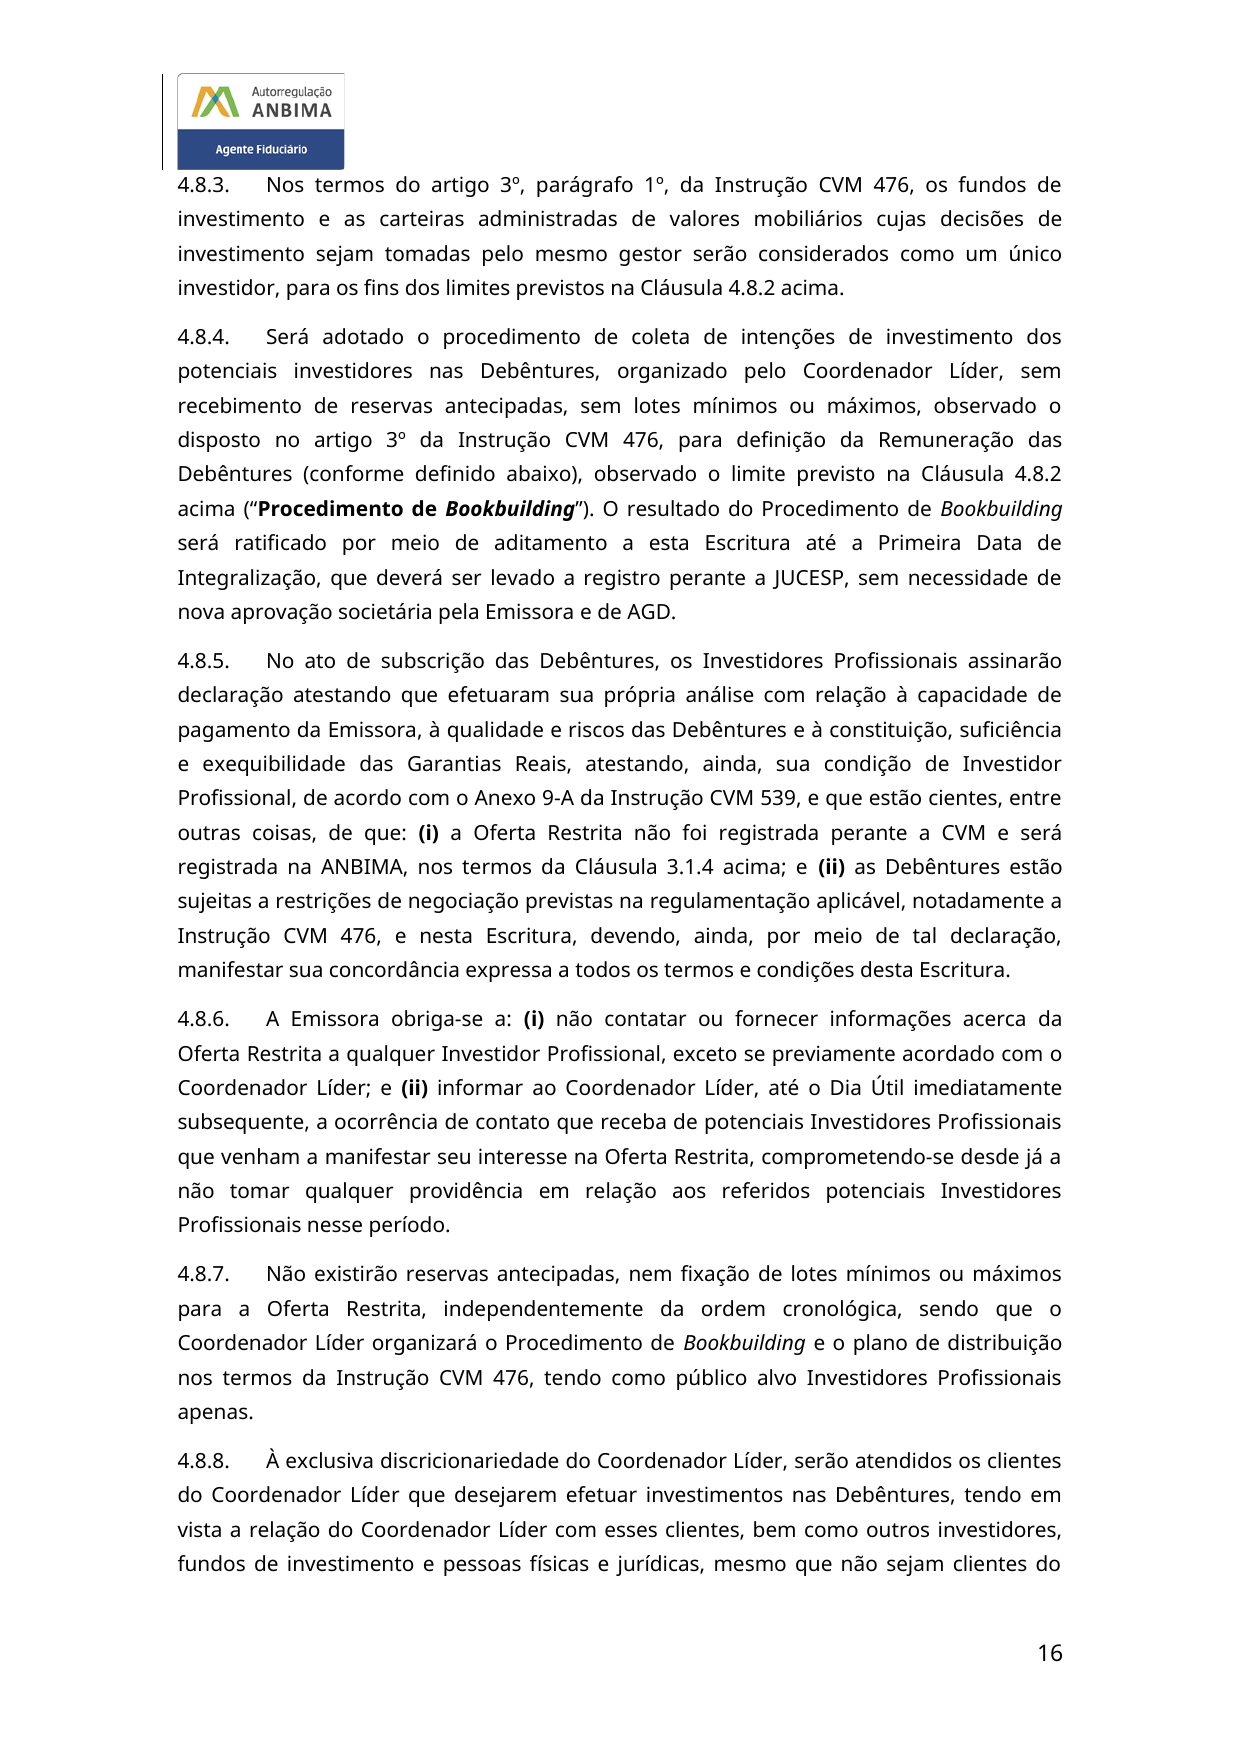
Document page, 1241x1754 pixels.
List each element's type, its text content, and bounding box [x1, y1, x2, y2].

list A Emissora obriga-se a: (i) não contatar ou fornecer informações acerca da Oferta Restrita a qualquer Investidor Profissional, exceto se previamente acordado com o Coordenador Líder; e (ii) informar ao Coordenador Líder, até o Dia Útil imediatamente subsequente, a ocorrência de contato que receba de potenciais Investidores Profissionais que venham a manifestar seu interesse na Oferta Restrita, comprometendo-se desde já a não tomar qualquer providência em relação aos referidos potenciais Investidores Profissionais nesse período. [177, 1004, 1063, 1239]
picture [177, 73, 345, 170]
list Será adotado o procedimento de coleta de intenções de investimento dos potenciais investidores nas Debêntures, organizado pelo Coordenador Líder, sem recebimento de reservas antecipadas, sem lotes mínimos ou máximos, observado o disposto no artigo 3º da Instrução CVM 476, para definição da Remuneração das Debêntures (conforme definido abaixo), observado o limite previsto na Cláusula 4.8.2 acima (“Procedimento de Bookbuilding”). O resultado do Procedimento de Bookbuilding será ratificado por meio de aditamento a esta Escritura até a Primeira Data de Integralização, que deverá ser levado a registro perante a JUCESP, sem necessidade de nova aprovação societária pela Emissora e de AGD. [177, 322, 1063, 626]
list Nos termos do artigo 3º, parágrafo 1º, da Instrução CVM 476, os fundos de investimento e as carteiras administradas de valores mobiliários cujas decisões de investimento sejam tomadas pelo mesmo gestor serão considerados como um único investidor, para os fins dos limites previstos na Cláusula 4.8.2 acima. [177, 170, 1063, 302]
list No ato de subscrição das Debêntures, os Investidores Profissionais assinarão declaração atestando que efetuaram sua própria análise com relação à capacidade de pagamento da Emissora, à qualidade e riscos das Debêntures e à constituição, suficiência e exequibilidade das Garantias Reais, atestando, ainda, sua condição de Investidor Profissional, de acordo com o Anexo 9-A da Instrução CVM 539, e que estão cientes, entre outras coisas, de que: (i) a Oferta Restrita não foi registrada perante a CVM e será registrada na ANBIMA, nos termos da Cláusula 3.1.4 acima; e (ii) as Debêntures estão sujeitas a restrições de negociação previstas na regulamentação aplicável, notadamente a Instrução CVM 476, e nesta Escritura, devendo, ainda, por meio de tal declaração, manifestar sua concordância expressa a todos os termos e condições desta Escritura. [177, 646, 1063, 984]
list Não existirão reservas antecipadas, nem fixação de lotes mínimos ou máximos para a Oferta Restrita, independentemente da ordem cronológica, sendo que o Coordenador Líder organizará o Procedimento de Bookbuilding e o plano de distribuição nos termos da Instrução CVM 476, tendo como público alvo Investidores Profissionais apenas. [177, 1259, 1063, 1426]
